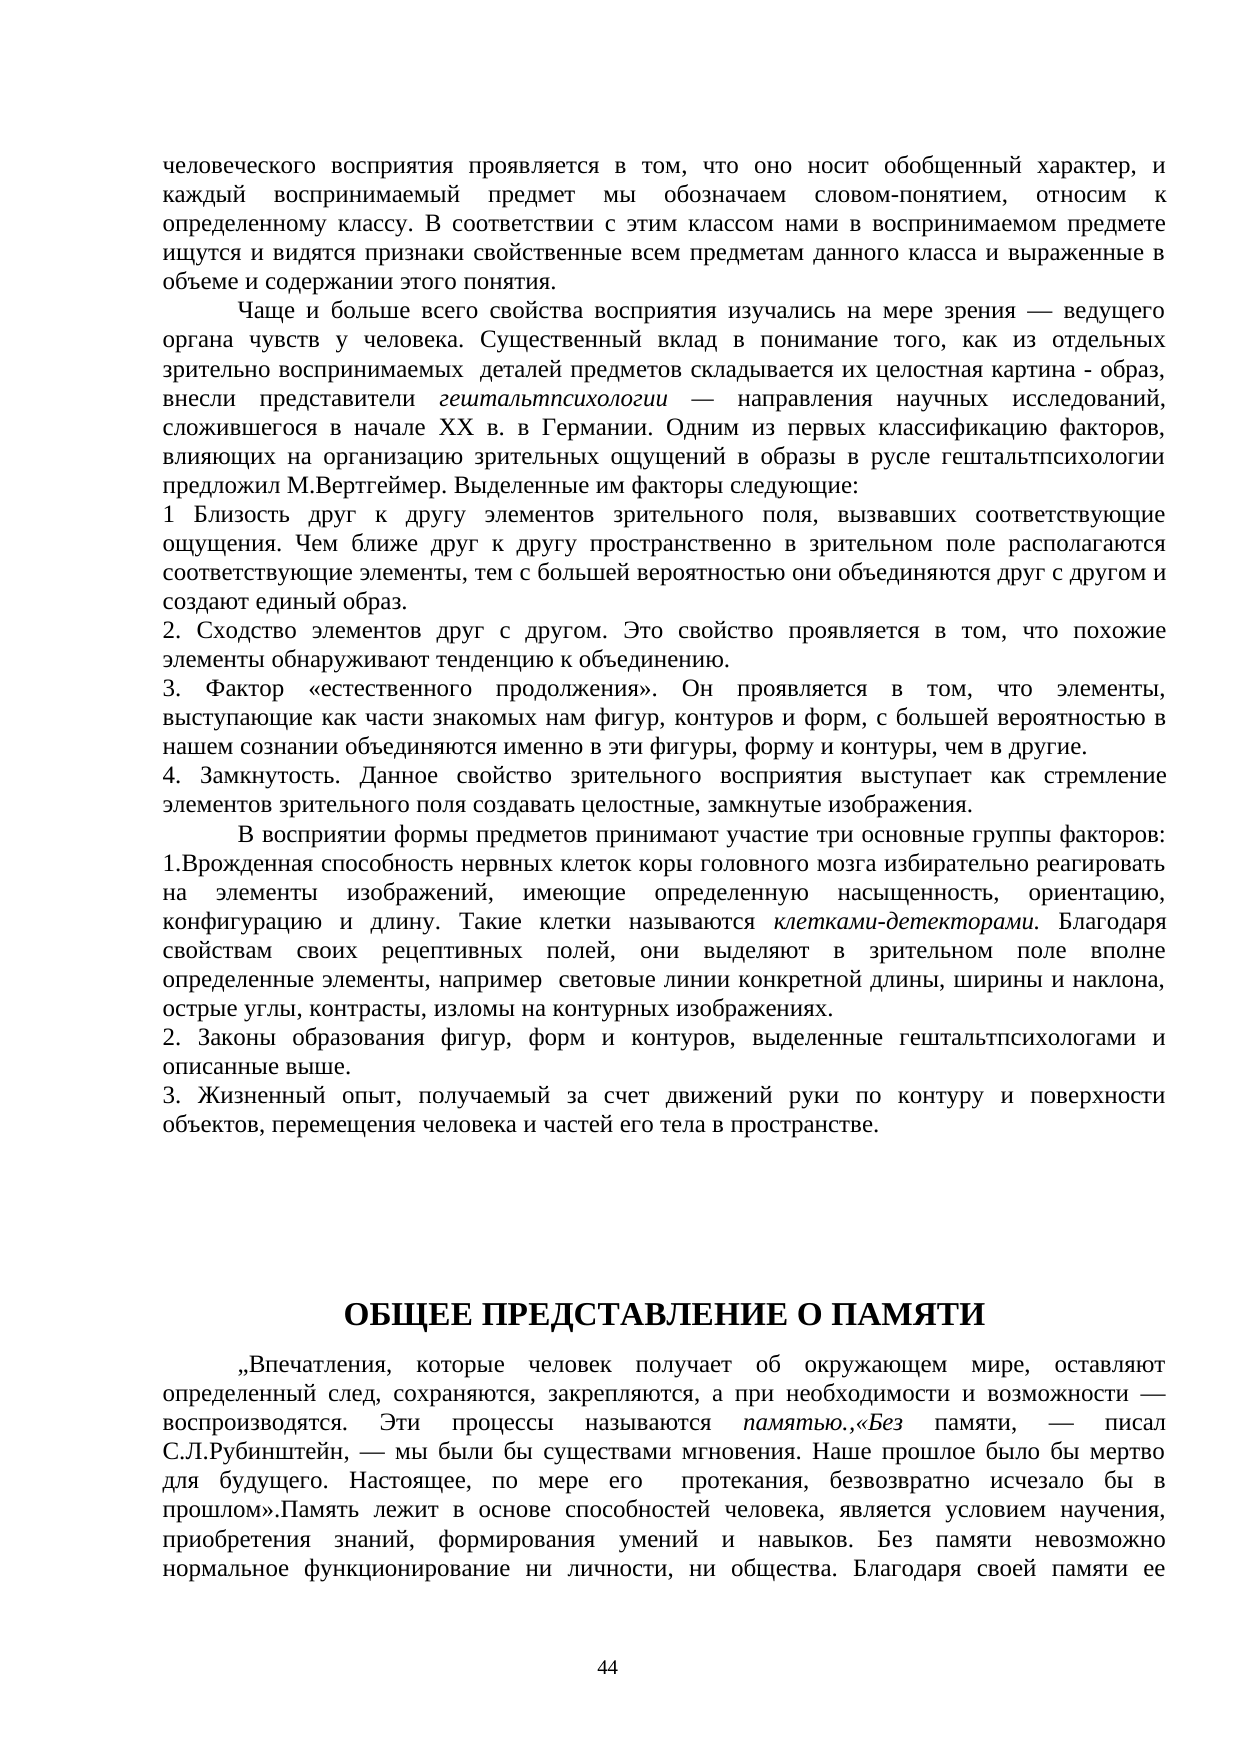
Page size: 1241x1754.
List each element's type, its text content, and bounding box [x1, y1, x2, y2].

text 4. Замкнутость. Данное свойство зрительного восприятия выступает как стремление элементов зрительного поля создавать целостные, замкнутые изображения. [162, 760, 1167, 818]
text 3. Фактор «естественного продолжения». Он проявляется в том, что элементы, выступающие как части знакомых нам фигур, контуров и форм, с большей вероятностью в нашем сознании объединяются именно в эти фигуры, форму и контуры, чем в другие. [162, 673, 1167, 760]
text ОБЩЕЕ ПРЕДСТАВЛЕНИЕ О ПАМЯТИ [162, 1294, 1167, 1332]
text 3. Жизненный опыт, получаемый за счет движений руки по контуру и поверхности объектов, перемещения человека и частей его тела в пространстве. [162, 1080, 1167, 1138]
text 2. Законы образования фигур, форм и контуров, выделенные гештальтпсихологами и описанные выше. [162, 1022, 1167, 1080]
text 2. Сходство элементов друг с другом. Это свойство проявляется в том, что похожие элементы обнаруживают тенденцию к объединению. [162, 615, 1167, 673]
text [162, 1349, 1167, 1582]
text Чаще и больше всего свойства восприятия изучались на мере зрения — ведущего органа чувств у человека. Существенный вклад в понимание того, как из отдельных зрительно воспринимаемых деталей предметов складывается их целостная картина - образ, внесли представители гештальтпсихологии — направления научных исследований, сложившегося в начале XX в. в Германии. Одним из первых классификацию факторов, влияющих на организацию зрительных ощущений в образы в русле гештальтпсихологии предложил М.Вертгеймер. Выделенные им факторы следующие: [162, 295, 1167, 499]
text 1 Близость друг к другу элементов зрительного поля, вызвавших соответствующие ощущения. Чем ближе друг к другу пространственно в зрительном поле располагаются соответствующие элементы, тем с большей вероятностью они объединяются друг с другом и создают единый образ. [162, 499, 1167, 615]
text В восприятии формы предметов принимают участие три основные группы факторов: 1.Врожденная способность нервных клеток коры головного мозга избирательно реагировать на элементы изображений, имеющие определенную насыщенность, ориентацию, конфигурацию и длину. Такие клетки называются клетками-детекторами. Благодаря свойствам своих рецептивных полей, они выделяют в зрительном поле вполне определенные элементы, например световые линии конкретной длины, ширины и наклона, острые углы, контрасты, изломы на контурных изображениях. [162, 818, 1167, 1022]
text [162, 150, 1167, 295]
